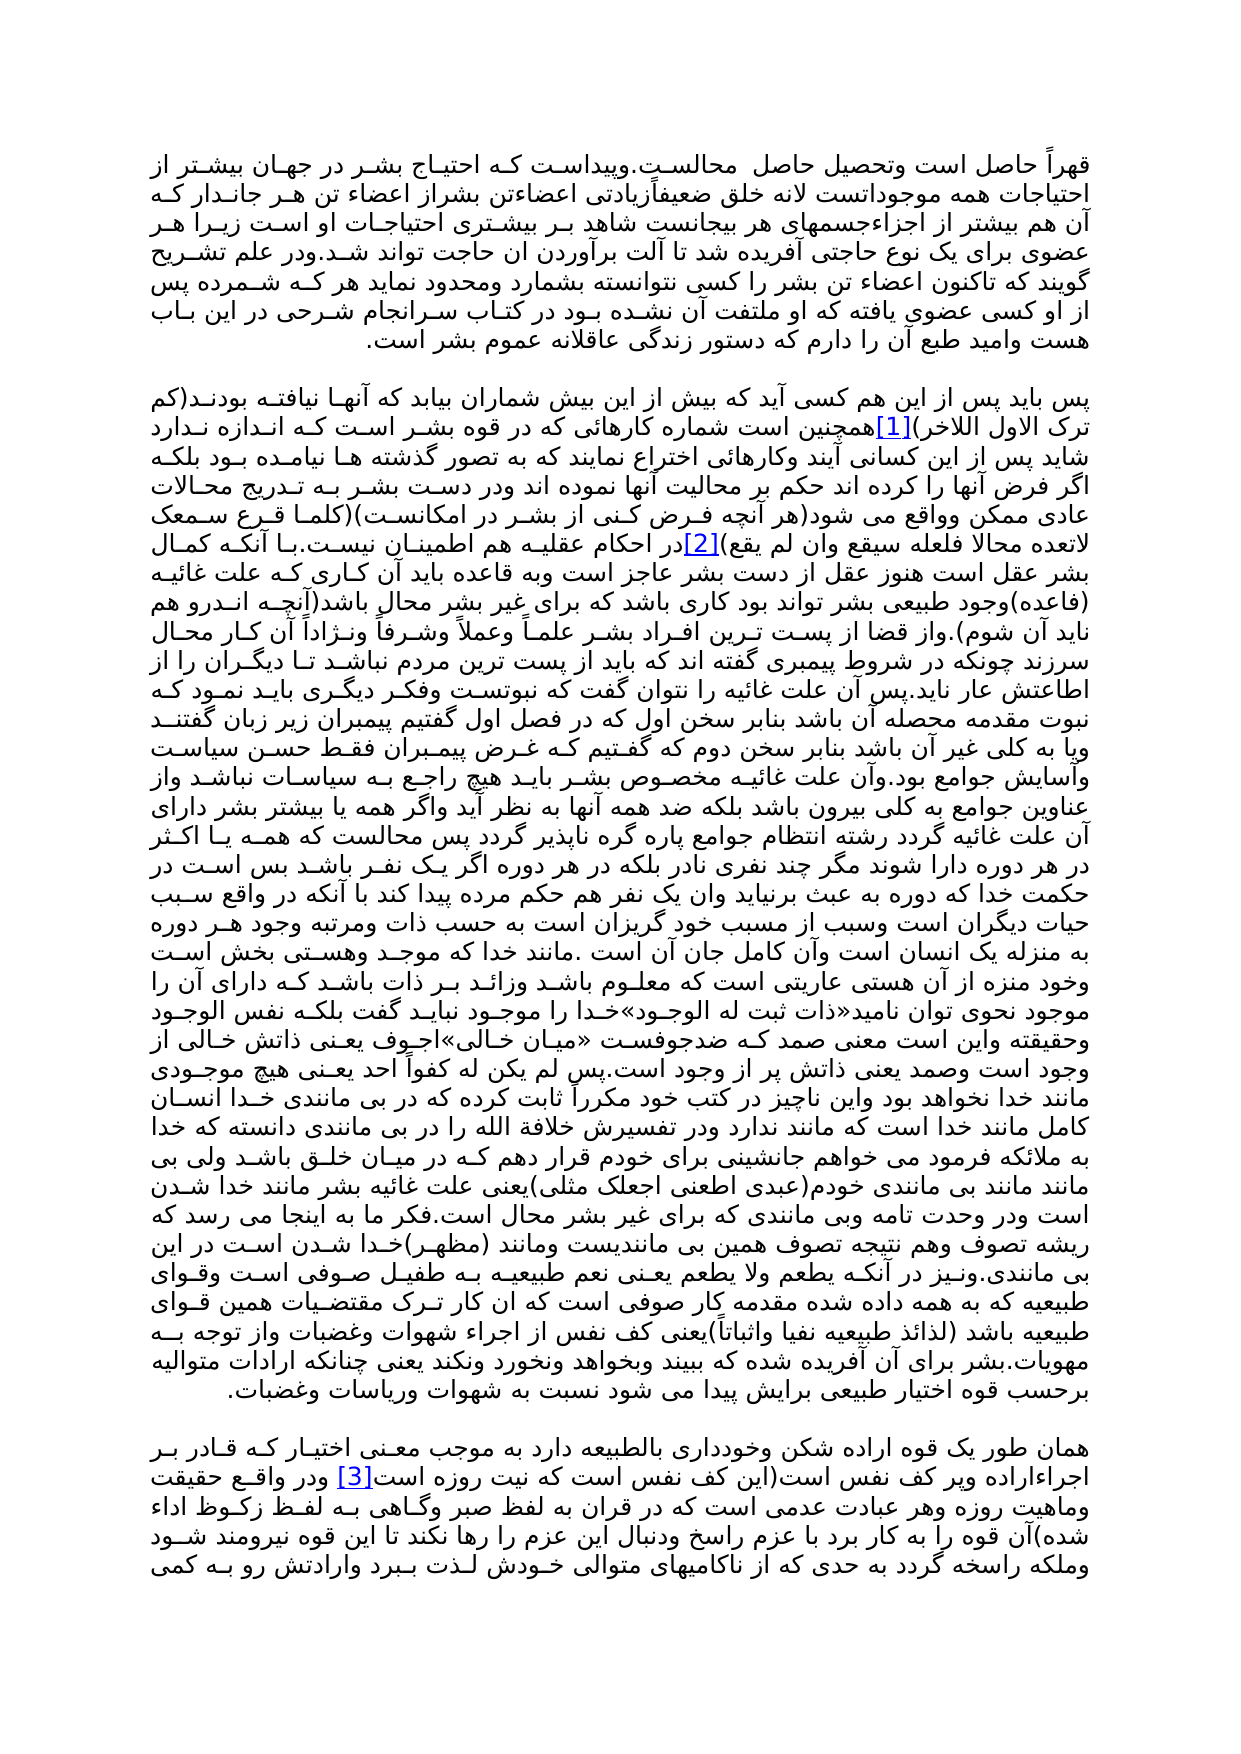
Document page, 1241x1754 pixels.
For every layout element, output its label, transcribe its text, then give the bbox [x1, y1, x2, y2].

text پس باید پس از این هم کسی آید که بیش از این بیش شماران بیابد که آنها نیافته بودند(کم ترک الاول اللاخر)[1]همچنین است شماره کارهائی که در قوه بشر است که اندازه ندارد شاید پس از این کسانی آیند وکارهائی اختراع نمایند که به تصور گذشته ها نیامده بود بلکه اگر فرض آنها را کرده اند حکم بر محالیت آنها نموده اند ودر دست بشر به تدریج محالات عادی ممکن وواقع می شود(هر آنچه فرض کنی از بشر در امکانست)(کلما قرع سمعک لاتعده محالا فلعله سیقع وان لم یقع)[2]در احکام عقلیه هم اطمینان نیست.با آنکه کمال بشر عقل است هنوز عقل از دست بشر عاجز است وبه قاعده باید آن کاری که علت غائیه (فاعده)وجود طبیعی بشر تواند بود کاری باشد که برای غیر بشر محال باشد(آنچه اندرو هم ناید آن شوم).واز قضا از پست ترین افراد بشر علماً وعملاً وشرفاً ونژاداً آن کار محال سرزند چونکه در شروط پیمبری گفته اند که باید از پست ترین مردم نباشد تا دیگران را از اطاعتش عار ناید.پس آن علت غائیه را نتوان گفت که نبوتست وفکر دیگری باید نمود که نبوت مقدمه محصله آن باشد بنابر سخن اول که در فصل اول گفتیم پیمبران زیر زبان گفتند ویا به کلی غیر آن باشد بنابر سخن دوم که گفتیم که غرض پیمبران فقط حسن سیاست وآسایش جوامع بود.وآن علت غائیه مخصوص بشر باید هیچ راجع به سیاسات نباشد واز عناوین جوامع به کلی بیرون باشد بلکه ضد همه آنها به نظر آید واگر همه یا بیشتر بشر دارای آن علت غائیه گردد رشته انتظام جوامع پاره گره ناپذیر گردد پس محالست که همه یا اکثر در هر دوره دارا شوند مگر چند نفری نادر بلکه در هر دوره اگر یک نفر باشد بس است در حکمت خدا که دوره به عبث برنیاید وان یک نفر هم حکم مرده پیدا کند با آنکه در واقع سبب حیات دیگران است وسبب از مسبب خود گریزان است به حسب ذات ومرتبه وجود هر دوره به منزله یک انسان است وآن کامل جان آن است .مانند خدا که موجد وهستی بخش است وخود منزه از آن هستی عاریتی است که معلوم باشد وزائد بر ذات باشد که دارای آن را موجود نحوی توان نامید«ذات ثبت له الوجود»خدا را موجود نباید گفت بلکه نفس الوجود وحقیقته واین است معنی صمد که ضدجوفست «میان خالی»اجوف یعنی ذاتش خالی از وجود است وصمد یعنی ذاتش پر از وجود است.پس لم یکن له کفواً احد یعنی هیچ موجودی مانند خدا نخواهد بود واین ناچیز در کتب خود مکرراً ثابت کرده که در بی مانندی خدا انسان کامل مانند خدا است که مانند ندارد ودر تفسیرش خلافة الله را در بی مانندی دانسته که خدا به ملائکه فرمود می خواهم جانشینی برای خودم قرار دهم که در میان خلق باشد ولی بی مانند مانند بی مانندی خودم(عبدی اطعنی اجعلک مثلی)یعنی علت غائیه بشر مانند خدا شدن است ودر وحدت تامه وبی مانندی که برای غیر بشر محال است.فکر ما به اینجا می رسد که ریشه تصوف وهم نتیجه تصوف همین بی مانندیست ومانند (مظهر)خدا شدن است در این بی مانندی.ونیز در آنکه یطعم ولا یطعم یعنی نعم طبیعیه به طفیل صوفی است وقوای طبیعیه که به همه داده شده مقدمه کار صوفی است که ان کار ترک مقتضیات همین قوای طبیعیه باشد (لذائذ طبیعیه نفیا واثباتاً)یعنی کف نفس از اجراء شهوات وغضبات واز توجه به مهویات.بشر برای آن آفریده شده که ببیند وبخواهد ونخورد ونکند یعنی چنانکه ارادات متوالیه برحسب قوه اختیار طبیعی برایش پیدا می شود نسبت به شهوات وریاسات وغضبات. [150, 383, 1090, 1404]
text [150, 150, 1090, 354]
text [150, 1433, 1090, 1579]
